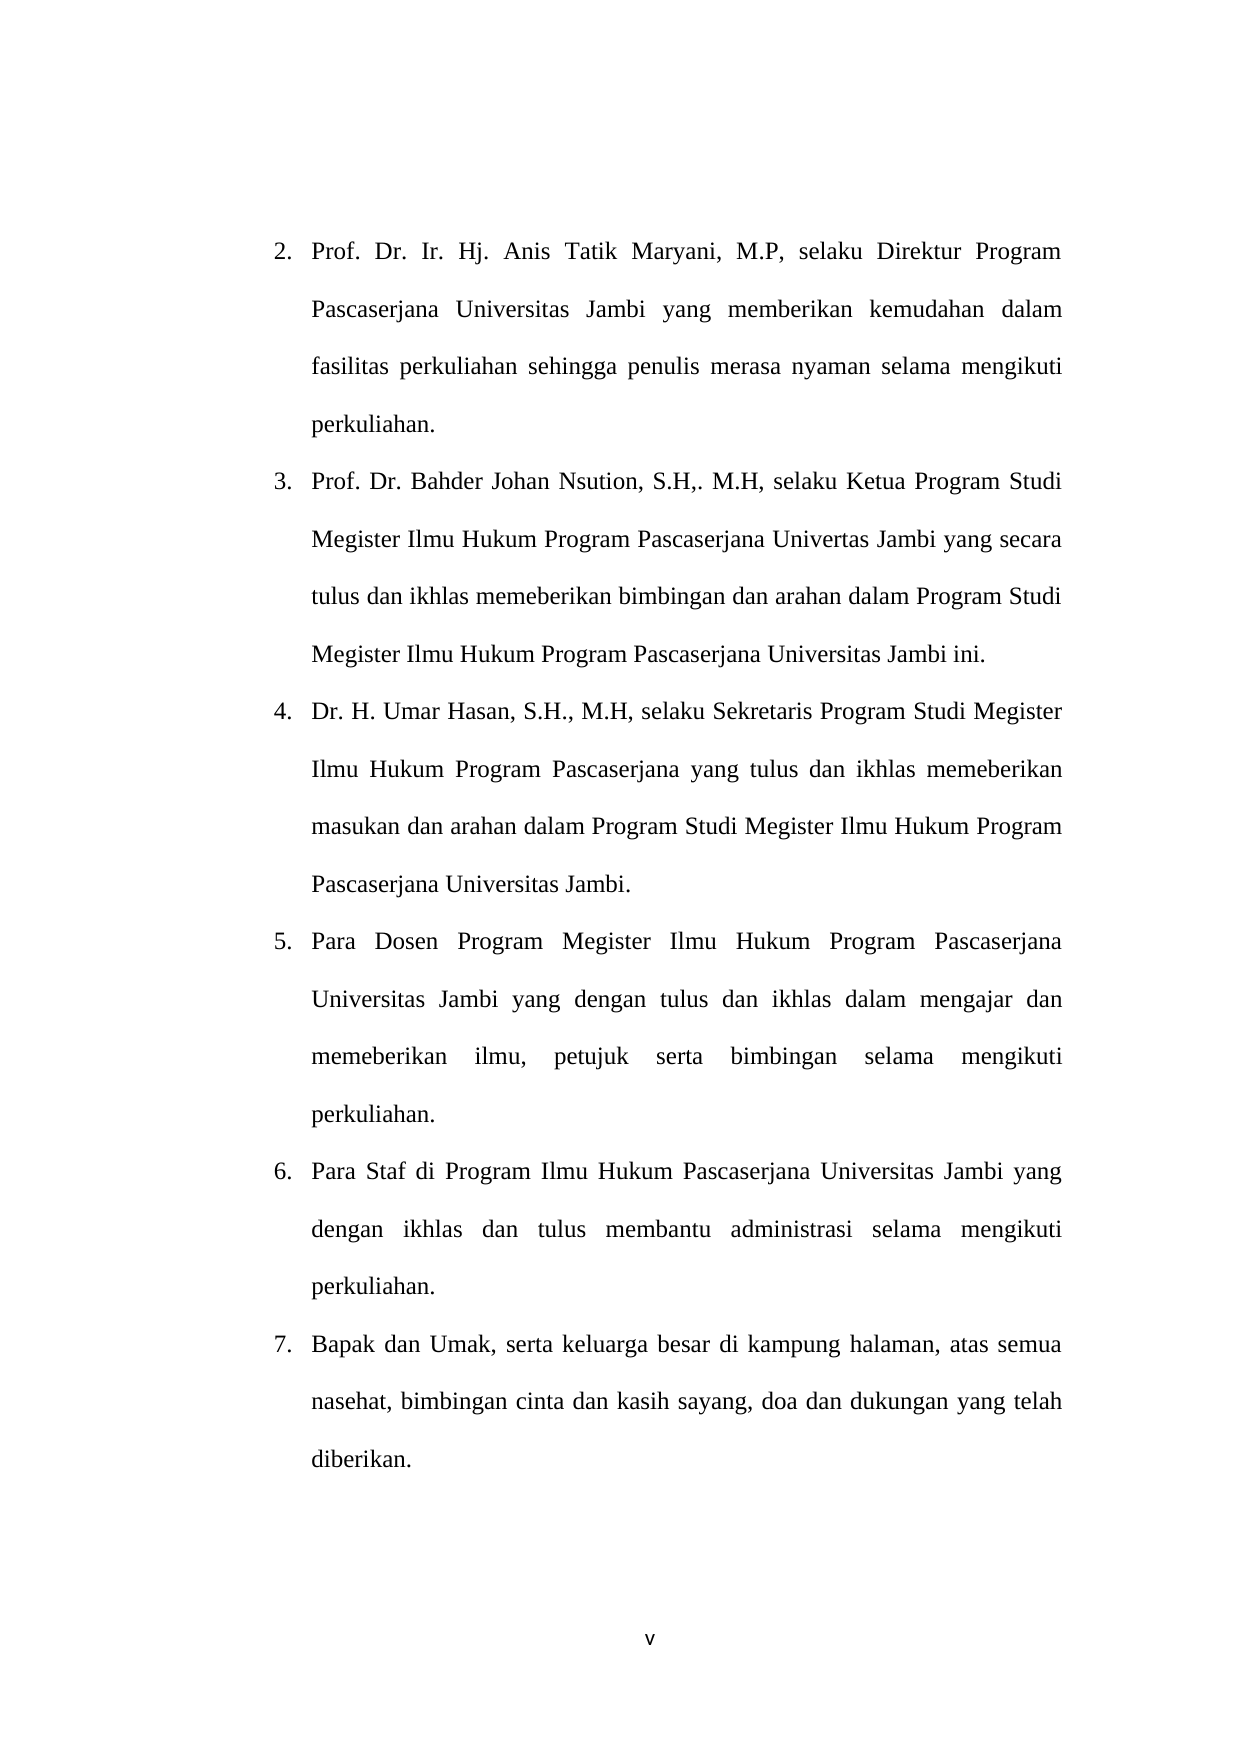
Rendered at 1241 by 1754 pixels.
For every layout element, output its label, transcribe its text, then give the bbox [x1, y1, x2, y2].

list Para Dosen Program Megister Ilmu Hukum Program Pascaserjana Universitas Jambi yang dengan tulus dan ikhlas dalam mengajar dan memeberikan ilmu, petujuk serta bimbingan selama mengikuti perkuliahan. [274, 926, 1063, 1127]
list Prof. Dr. Bahder Johan Nsution, S.H,. M.H, selaku Ketua Program Studi Megister Ilmu Hukum Program Pascaserjana Univertas Jambi yang secara tulus dan ikhlas memeberikan bimbingan dan arahan dalam Program Studi Megister Ilmu Hukum Program Pascaserjana Universitas Jambi ini. [274, 466, 1063, 667]
list Dr. H. Umar Hasan, S.H., M.H, selaku Sekretaris Program Studi Megister Ilmu Hukum Program Pascaserjana yang tulus dan ikhlas memeberikan masukan dan arahan dalam Program Studi Megister Ilmu Hukum Program Pascaserjana Universitas Jambi. [274, 696, 1063, 897]
list Para Staf di Program Ilmu Hukum Pascaserjana Universitas Jambi yang dengan ikhlas dan tulus membantu administrasi selama mengikuti perkuliahan. [274, 1156, 1063, 1300]
list Prof. Dr. Ir. Hj. Anis Tatik Maryani, M.P, selaku Direktur Program Pascaserjana Universitas Jambi yang memberikan kemudahan dalam fasilitas perkuliahan sehingga penulis merasa nyaman selama mengikuti perkuliahan. [274, 236, 1063, 437]
list Bapak dan Umak, serta keluarga besar di kampung halaman, atas semua nasehat, bimbingan cinta dan kasih sayang, doa dan dukungan yang telah diberikan. [274, 1329, 1063, 1472]
